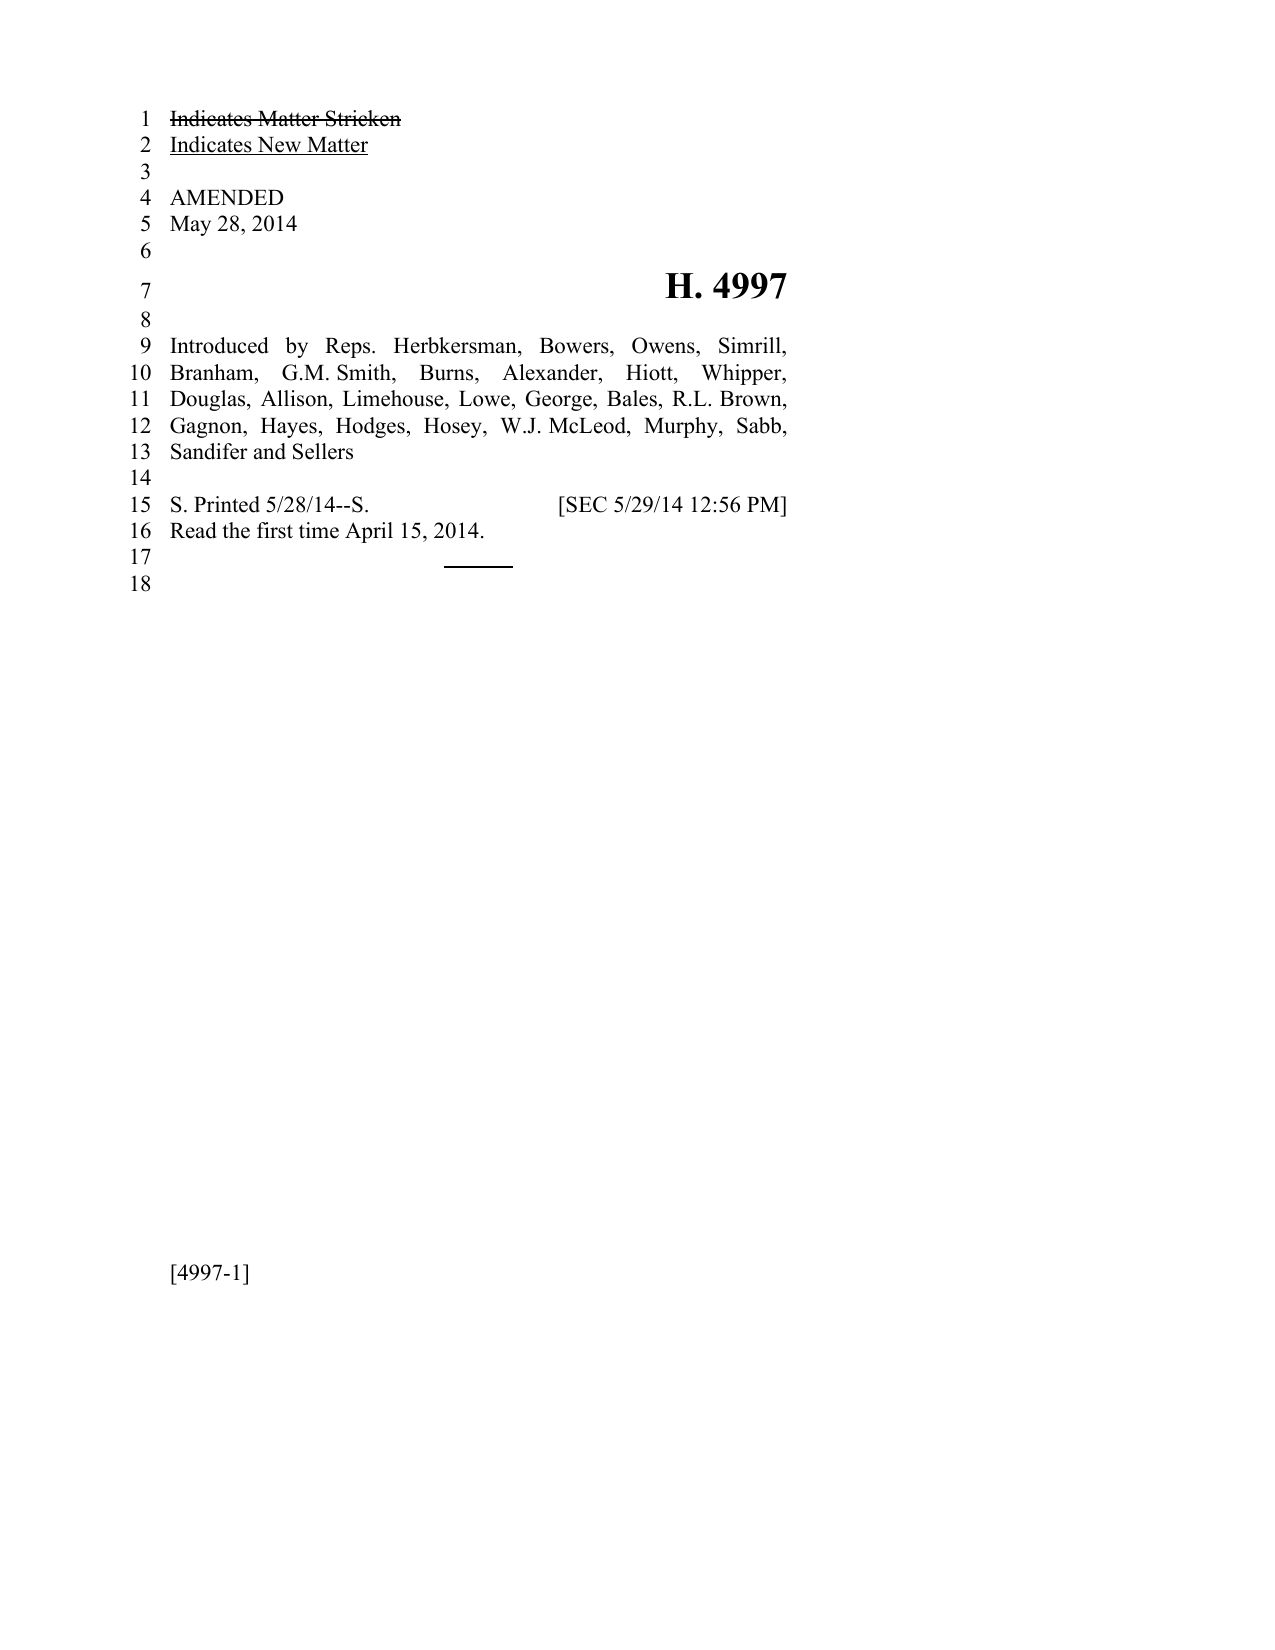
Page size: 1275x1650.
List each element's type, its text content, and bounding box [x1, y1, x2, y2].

text Introduced by Reps. Herbkersman, Bowers, Owens, Simrill, Branham, G.M. Smith, Burns, Alexander, Hiott, Whipper, Douglas, Allison, Limehouse, Lowe, George, Bales, R.L. Brown, Gagnon, Hayes, Hodges, Hosey, W.J. McLeod, Murphy, Sabb, Sandifer and Sellers [169, 333, 787, 464]
text Read the first time April 15, 2014. [169, 517, 787, 543]
text May 28, 2014 [169, 210, 787, 237]
text AMENDED [169, 184, 787, 210]
text S. Printed 5/28/14--S. [SEC 5/29/14 12:56 PM] [169, 491, 787, 517]
text Indicates Matter Stricken [169, 105, 787, 131]
text H. 4997 [169, 263, 787, 306]
text Indicates New Matter [169, 131, 787, 158]
